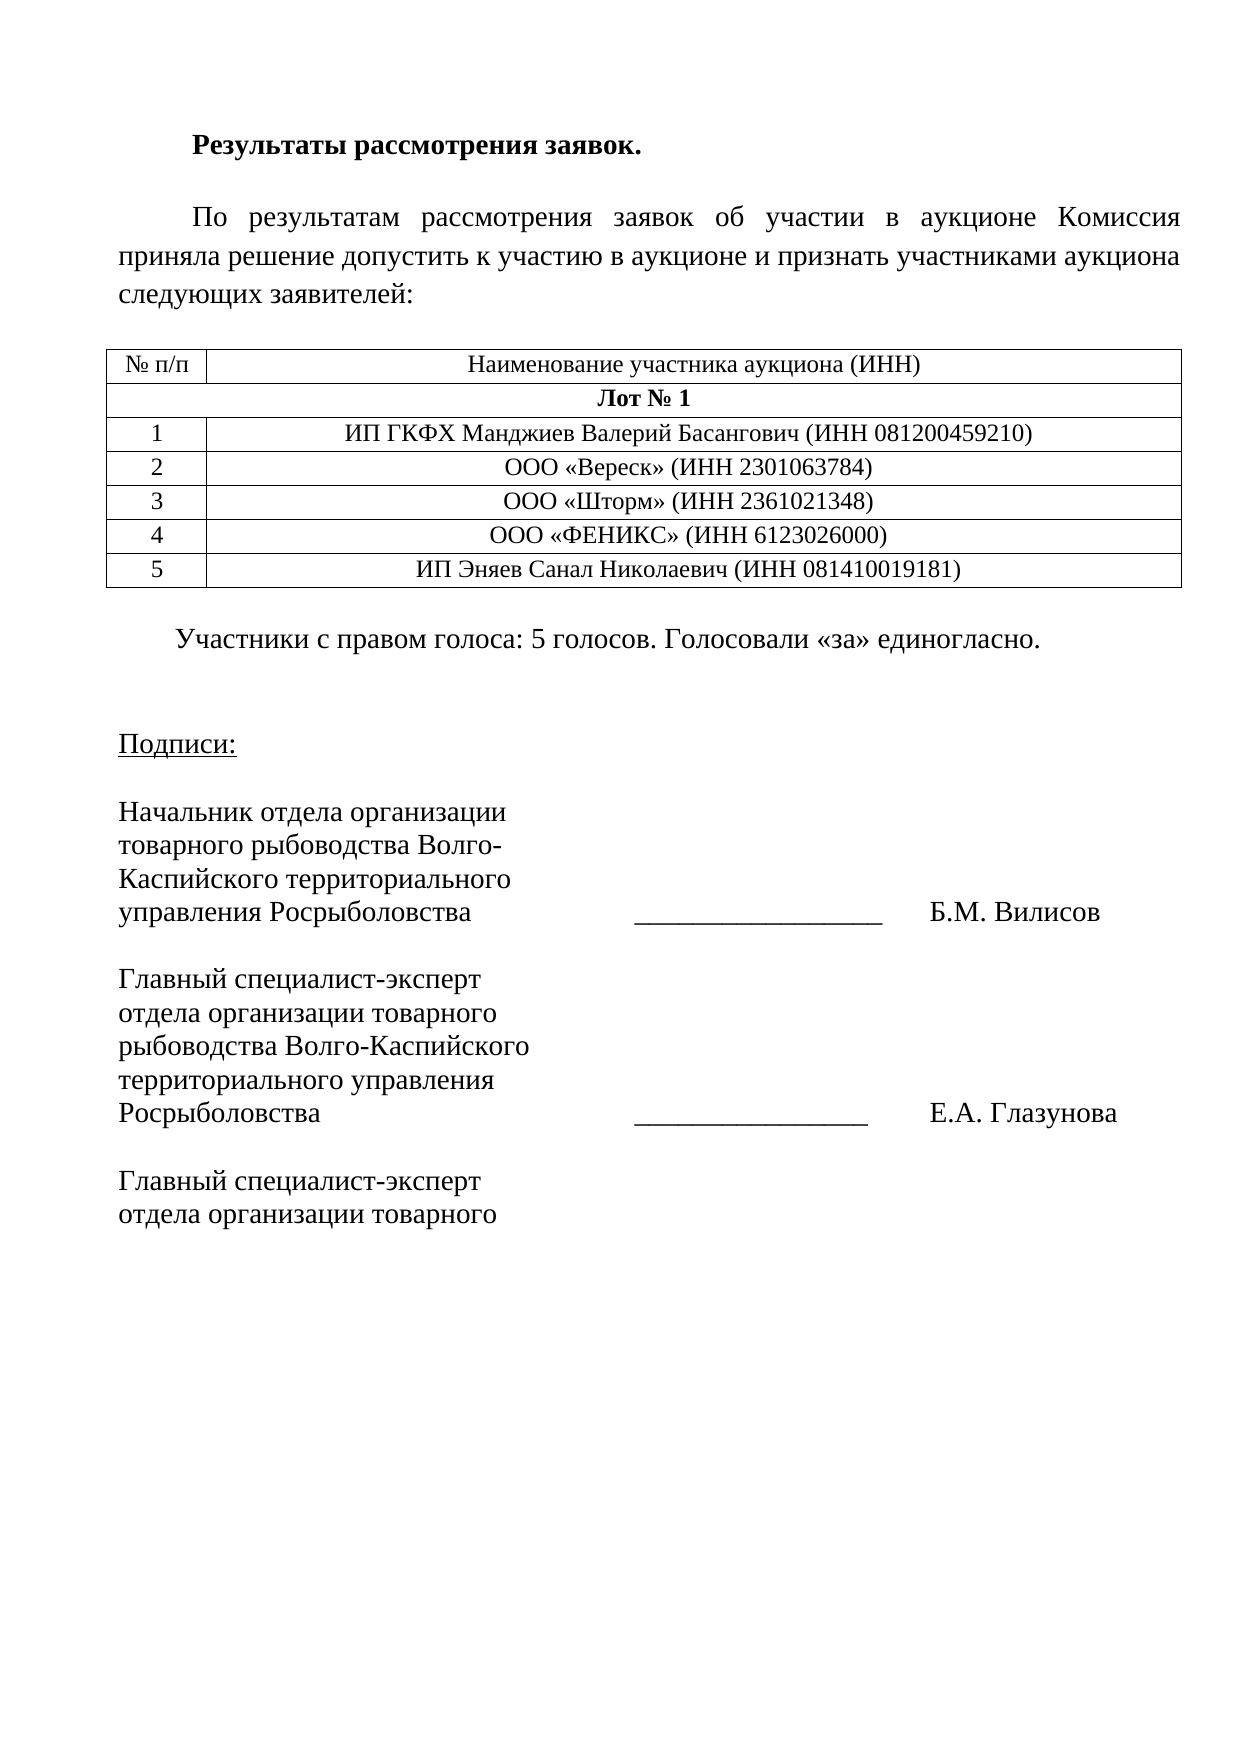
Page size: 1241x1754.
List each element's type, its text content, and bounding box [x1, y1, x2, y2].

table_cell 1 [107, 418, 206, 451]
table_cell 2 [107, 452, 206, 485]
table_cell Лот № 1 [107, 384, 1181, 417]
text Главный специалист-эксперт [118, 1163, 1181, 1196]
text Главный специалист-эксперт [118, 961, 1181, 995]
text территориального управления [118, 1062, 1181, 1096]
text Каспийского территориального [118, 861, 1181, 894]
text управления Росрыболовства _________________ Б.М. Вилисов [118, 894, 1181, 928]
text рыбоводства Волго-Каспийского [118, 1028, 1181, 1062]
text отдела организации товарного [118, 1196, 1181, 1230]
table_cell ИП Эняев Санал Николаевич (ИНН 081410019181) [207, 554, 1181, 587]
text отдела организации товарного [118, 995, 1181, 1028]
text Росрыболовства ________________ Е.А. Глазунова [118, 1096, 1181, 1129]
table_cell ООО «ФЕНИКС» (ИНН 6123026000) [207, 520, 1181, 553]
table_cell ООО «Вереск» (ИНН 2301063784) [207, 452, 1181, 485]
table_cell 4 [107, 520, 206, 553]
text товарного рыбоводства Волго- [118, 827, 1181, 861]
table_cell 3 [107, 486, 206, 519]
table_header № п/п [107, 350, 206, 382]
text Подписи: [118, 727, 1181, 760]
text По результатам рассмотрения заявок об участии в аукционе Комиссия приняла решение допустить к участию в аукционе и признать участниками аукциона следующих заявителей: [118, 199, 1181, 310]
table_cell ИП ГКФХ Манджиев Валерий Басангович (ИНН 081200459210) [207, 418, 1181, 451]
table_cell 5 [107, 554, 206, 587]
text Начальник отдела организации [118, 794, 1181, 827]
table_header Наименование участника аукциона (ИНН) [207, 350, 1181, 382]
text Участники с правом голоса: 5 голосов. Голосовали «за» единогласно. [118, 621, 1181, 654]
text Результаты рассмотрения заявок. [118, 127, 1181, 161]
table_cell ООО «Шторм» (ИНН 2361021348) [207, 486, 1181, 519]
